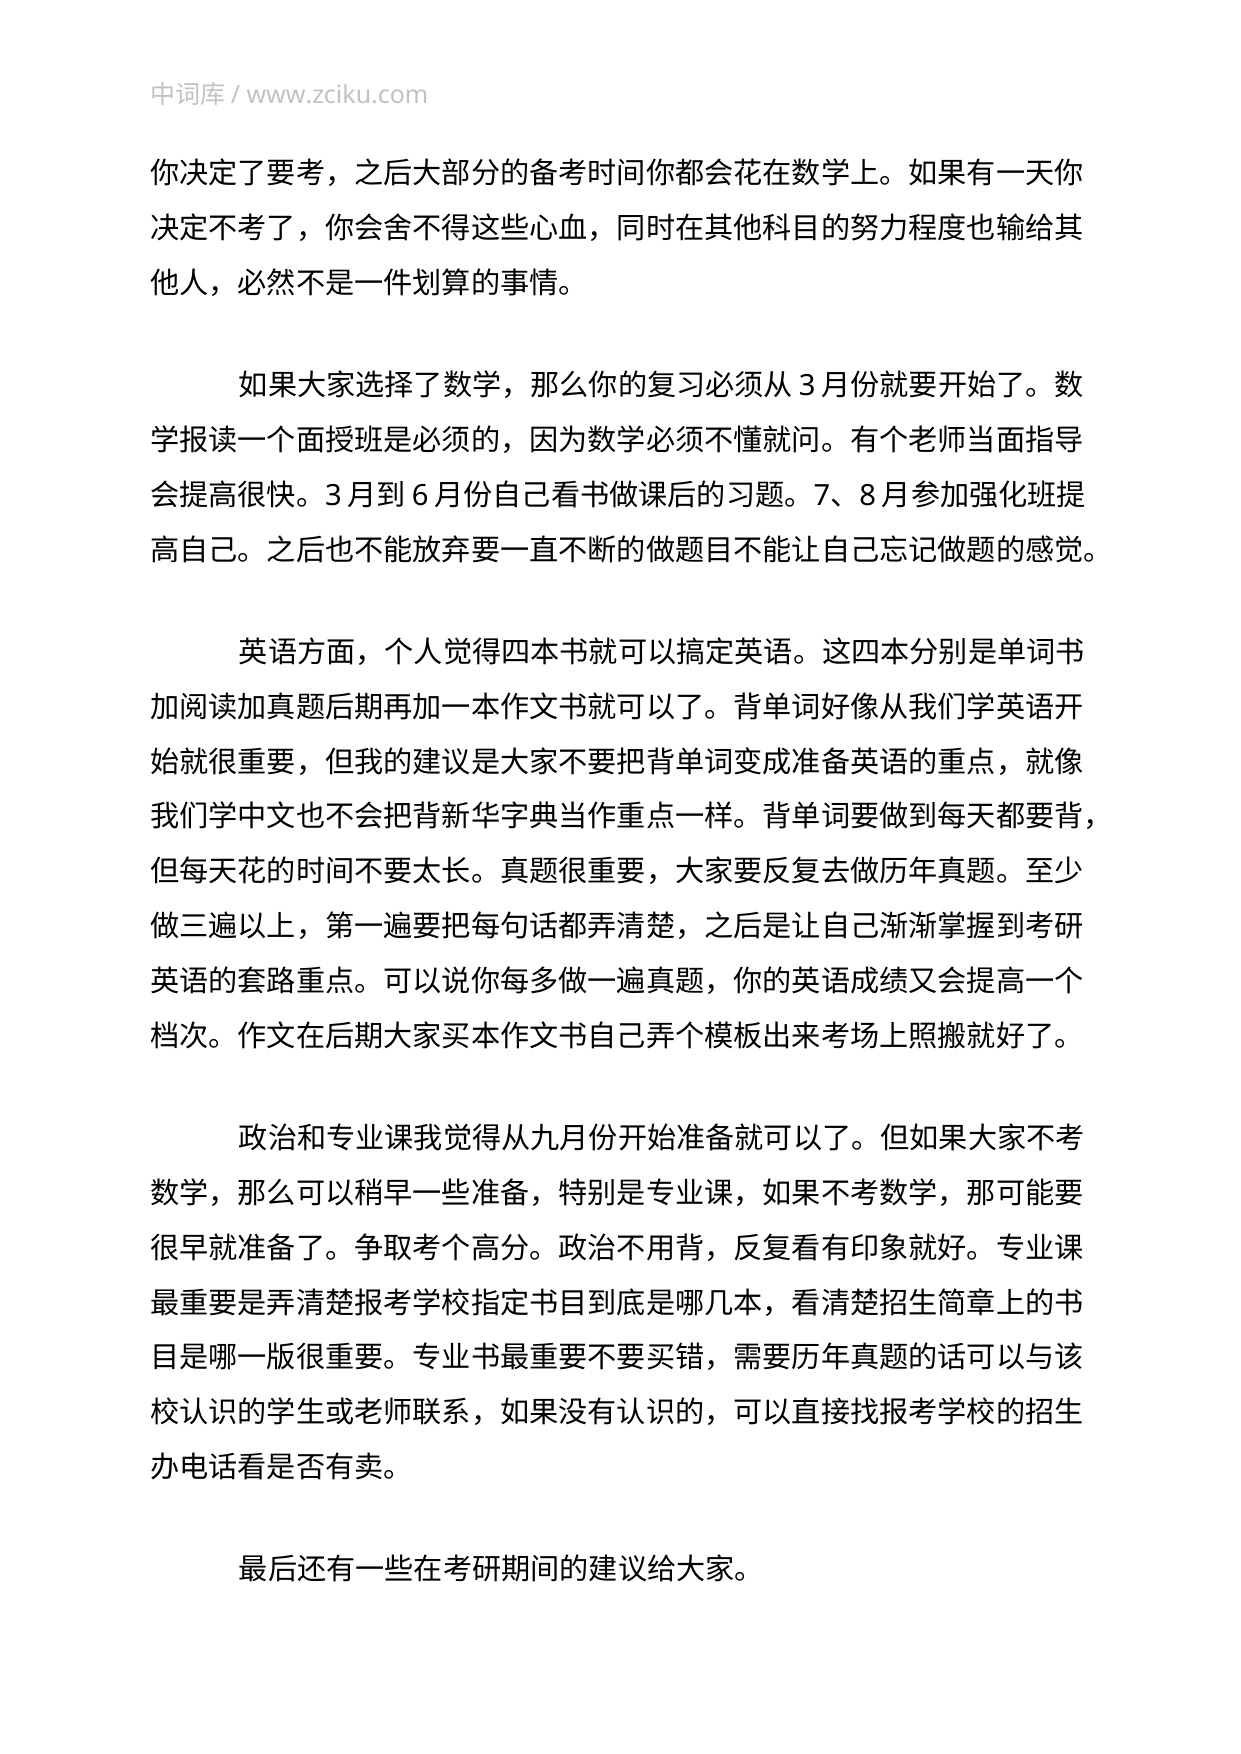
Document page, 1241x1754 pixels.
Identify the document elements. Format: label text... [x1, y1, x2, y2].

text 政治和专业课我觉得从九月份开始准备就可以了。但如果大家不考数学，那么可以稍早一些准备，特别是专业课，如果不考数学，那可能要很早就准备了。争取考个高分。政治不用背，反复看有印象就好。专业课最重要是弄清楚报考学校指定书目到底是哪几本，看清楚招生简章上的书目是哪一版很重要。专业书最重要不要买错，需要历年真题的话可以与该校认识的学生或老师联系，如果没有认识的，可以直接找报考学校的招生办电话看是否有卖。 [150, 1114, 1090, 1486]
text 英语方面，个人觉得四本书就可以搞定英语。这四本分别是单词书加阅读加真题后期再加一本作文书就可以了。背单词好像从我们学英语开始就很重要，但我的建议是大家不要把背单词变成准备英语的重点，就像我们学中文也不会把背新华字典当作重点一样。背单词要做到每天都要背，但每天花的时间不要太长。真题很重要，大家要反复去做历年真题。至少做三遍以上，第一遍要把每句话都弄清楚，之后是让自己渐渐掌握到考研英语的套路重点。可以说你每多做一遍真题，你的英语成绩又会提高一个档次。作文在后期大家买本作文书自己弄个模板出来考场上照搬就好了。 [150, 628, 1090, 1055]
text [150, 150, 1090, 302]
text 最后还有一些在考研期间的建议给大家。 [150, 1546, 1090, 1588]
text 如果大家选择了数学，那么你的复习必须从3月份就要开始了。数学报读一个面授班是必须的，因为数学必须不懂就问。有个老师当面指导会提高很快。3月到6月份自己看书做课后的习题。7、8月参加强化班提高自己。之后也不能放弃要一直不断的做题目不能让自己忘记做题的感觉。 [150, 362, 1090, 569]
